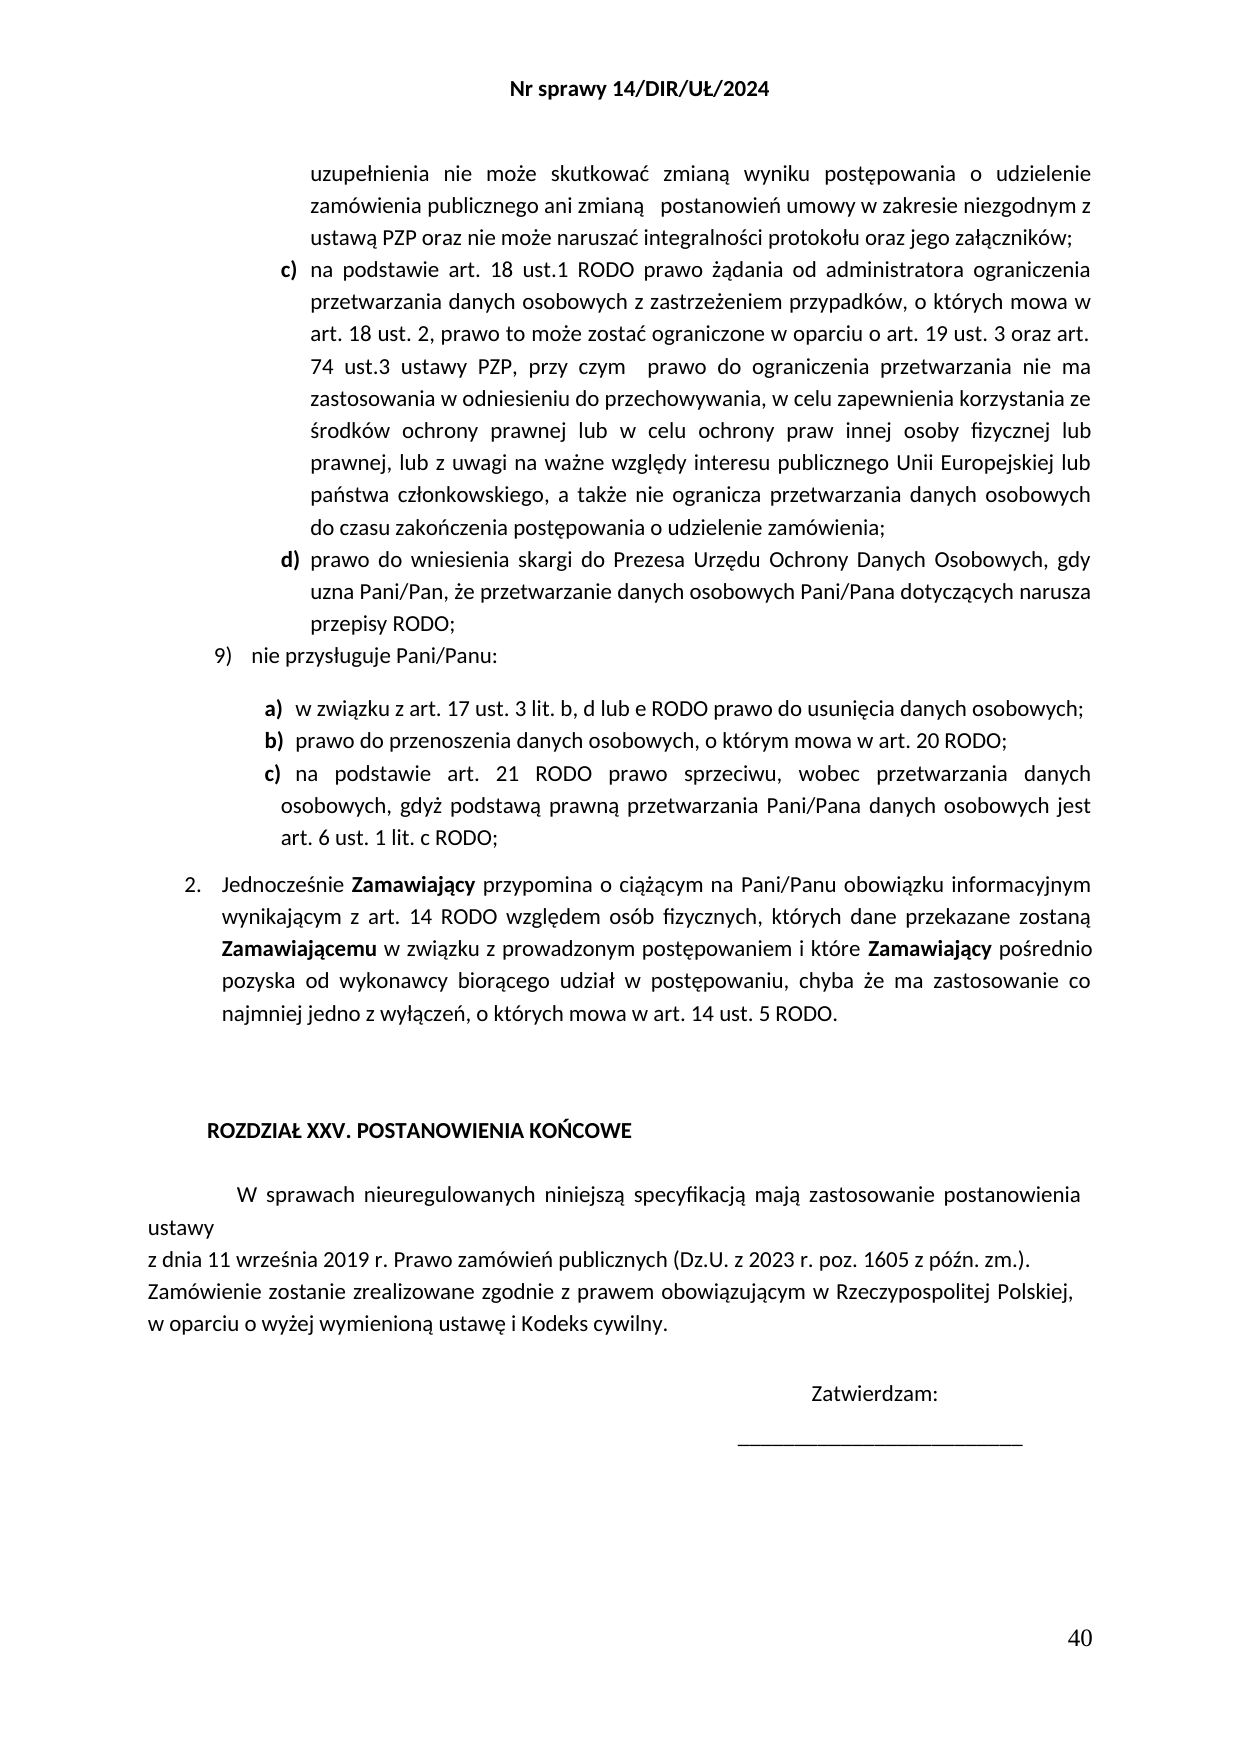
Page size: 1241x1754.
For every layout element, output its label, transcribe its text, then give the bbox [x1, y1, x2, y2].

list prawo do przenoszenia danych osobowych, o którym mowa w art. 20 RODO; [264, 727, 1092, 755]
list nie przysługuje Pani/Panu: [214, 641, 1092, 669]
text W sprawach nieuregulowanych niniejszą specyfikacją mają zastosowanie postanowienia ustawy z dnia 11 września 2019 r. Prawo zamówień publicznych (Dz.U. z 2023 r. poz. 1605 z późn. zm.). [89, 1181, 1082, 1273]
list Jednocześnie Zamawiający przypomina o ciążącym na Pani/Panu obowiązku informacyjnym wynikającym z art. 14 RODO względem osób fizycznych, których dane przekazane zostaną Zamawiającemu w związku z prowadzonym postępowaniem i które Zamawiający pośrednio pozyska od wykonawcy biorącego udział w postępowaniu, chyba że ma zastosowanie co najmniej jedno z wyłączeń, o których mowa w art. 14 ust. 5 RODO. [184, 870, 1092, 1027]
list w związku z art. 17 ust. 3 lit. b, d lub e RODO prawo do usunięcia danych osobowych; [264, 694, 1092, 722]
text _________________________ [148, 1421, 1092, 1449]
text Zamówienie zostanie zrealizowane zgodnie z prawem obowiązującym w Rzeczypospolitej Polskiej, w oparciu o wyżej wymienioną ustawę i Kodeks cywilny. [148, 1277, 1082, 1337]
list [281, 159, 1092, 251]
list na podstawie art. 18 ust.1 RODO prawo żądania od administratora ograniczenia przetwarzania danych osobowych z zastrzeżeniem przypadków, o których mowa w art. 18 ust. 2, prawo to może zostać ograniczone w oparciu o art. 19 ust. 3 oraz art. 74 ust.3 ustawy PZP, przy czym prawo do ograniczenia przetwarzania nie ma zastosowania w odniesieniu do przechowywania, w celu zapewnienia korzystania ze środków ochrony prawnej lub w celu ochrony praw innej osoby fizycznej lub prawnej, lub z uwagi na ważne względy interesu publicznego Unii Europejskiej lub państwa członkowskiego, a także nie ogranicza przetwarzania danych osobowych do czasu zakończenia postępowania o udzielenie zamówienia; [281, 255, 1092, 541]
list na podstawie art. 21 RODO prawo sprzeciwu, wobec przetwarzania danych osobowych, gdyż podstawą prawną przetwarzania Pani/Pana danych osobowych jest art. 6 ust. 1 lit. c RODO; [264, 759, 1092, 851]
text Zatwierdzam: [811, 1341, 1092, 1407]
text ROZDZIAŁ XXV. POSTANOWIENIA KOŃCOWE [207, 1116, 1092, 1144]
list prawo do wniesienia skargi do Prezesa Urzędu Ochrony Danych Osobowych, gdy uzna Pani/Pan, że przetwarzanie danych osobowych Pani/Pana dotyczących narusza przepisy RODO; [281, 545, 1092, 637]
